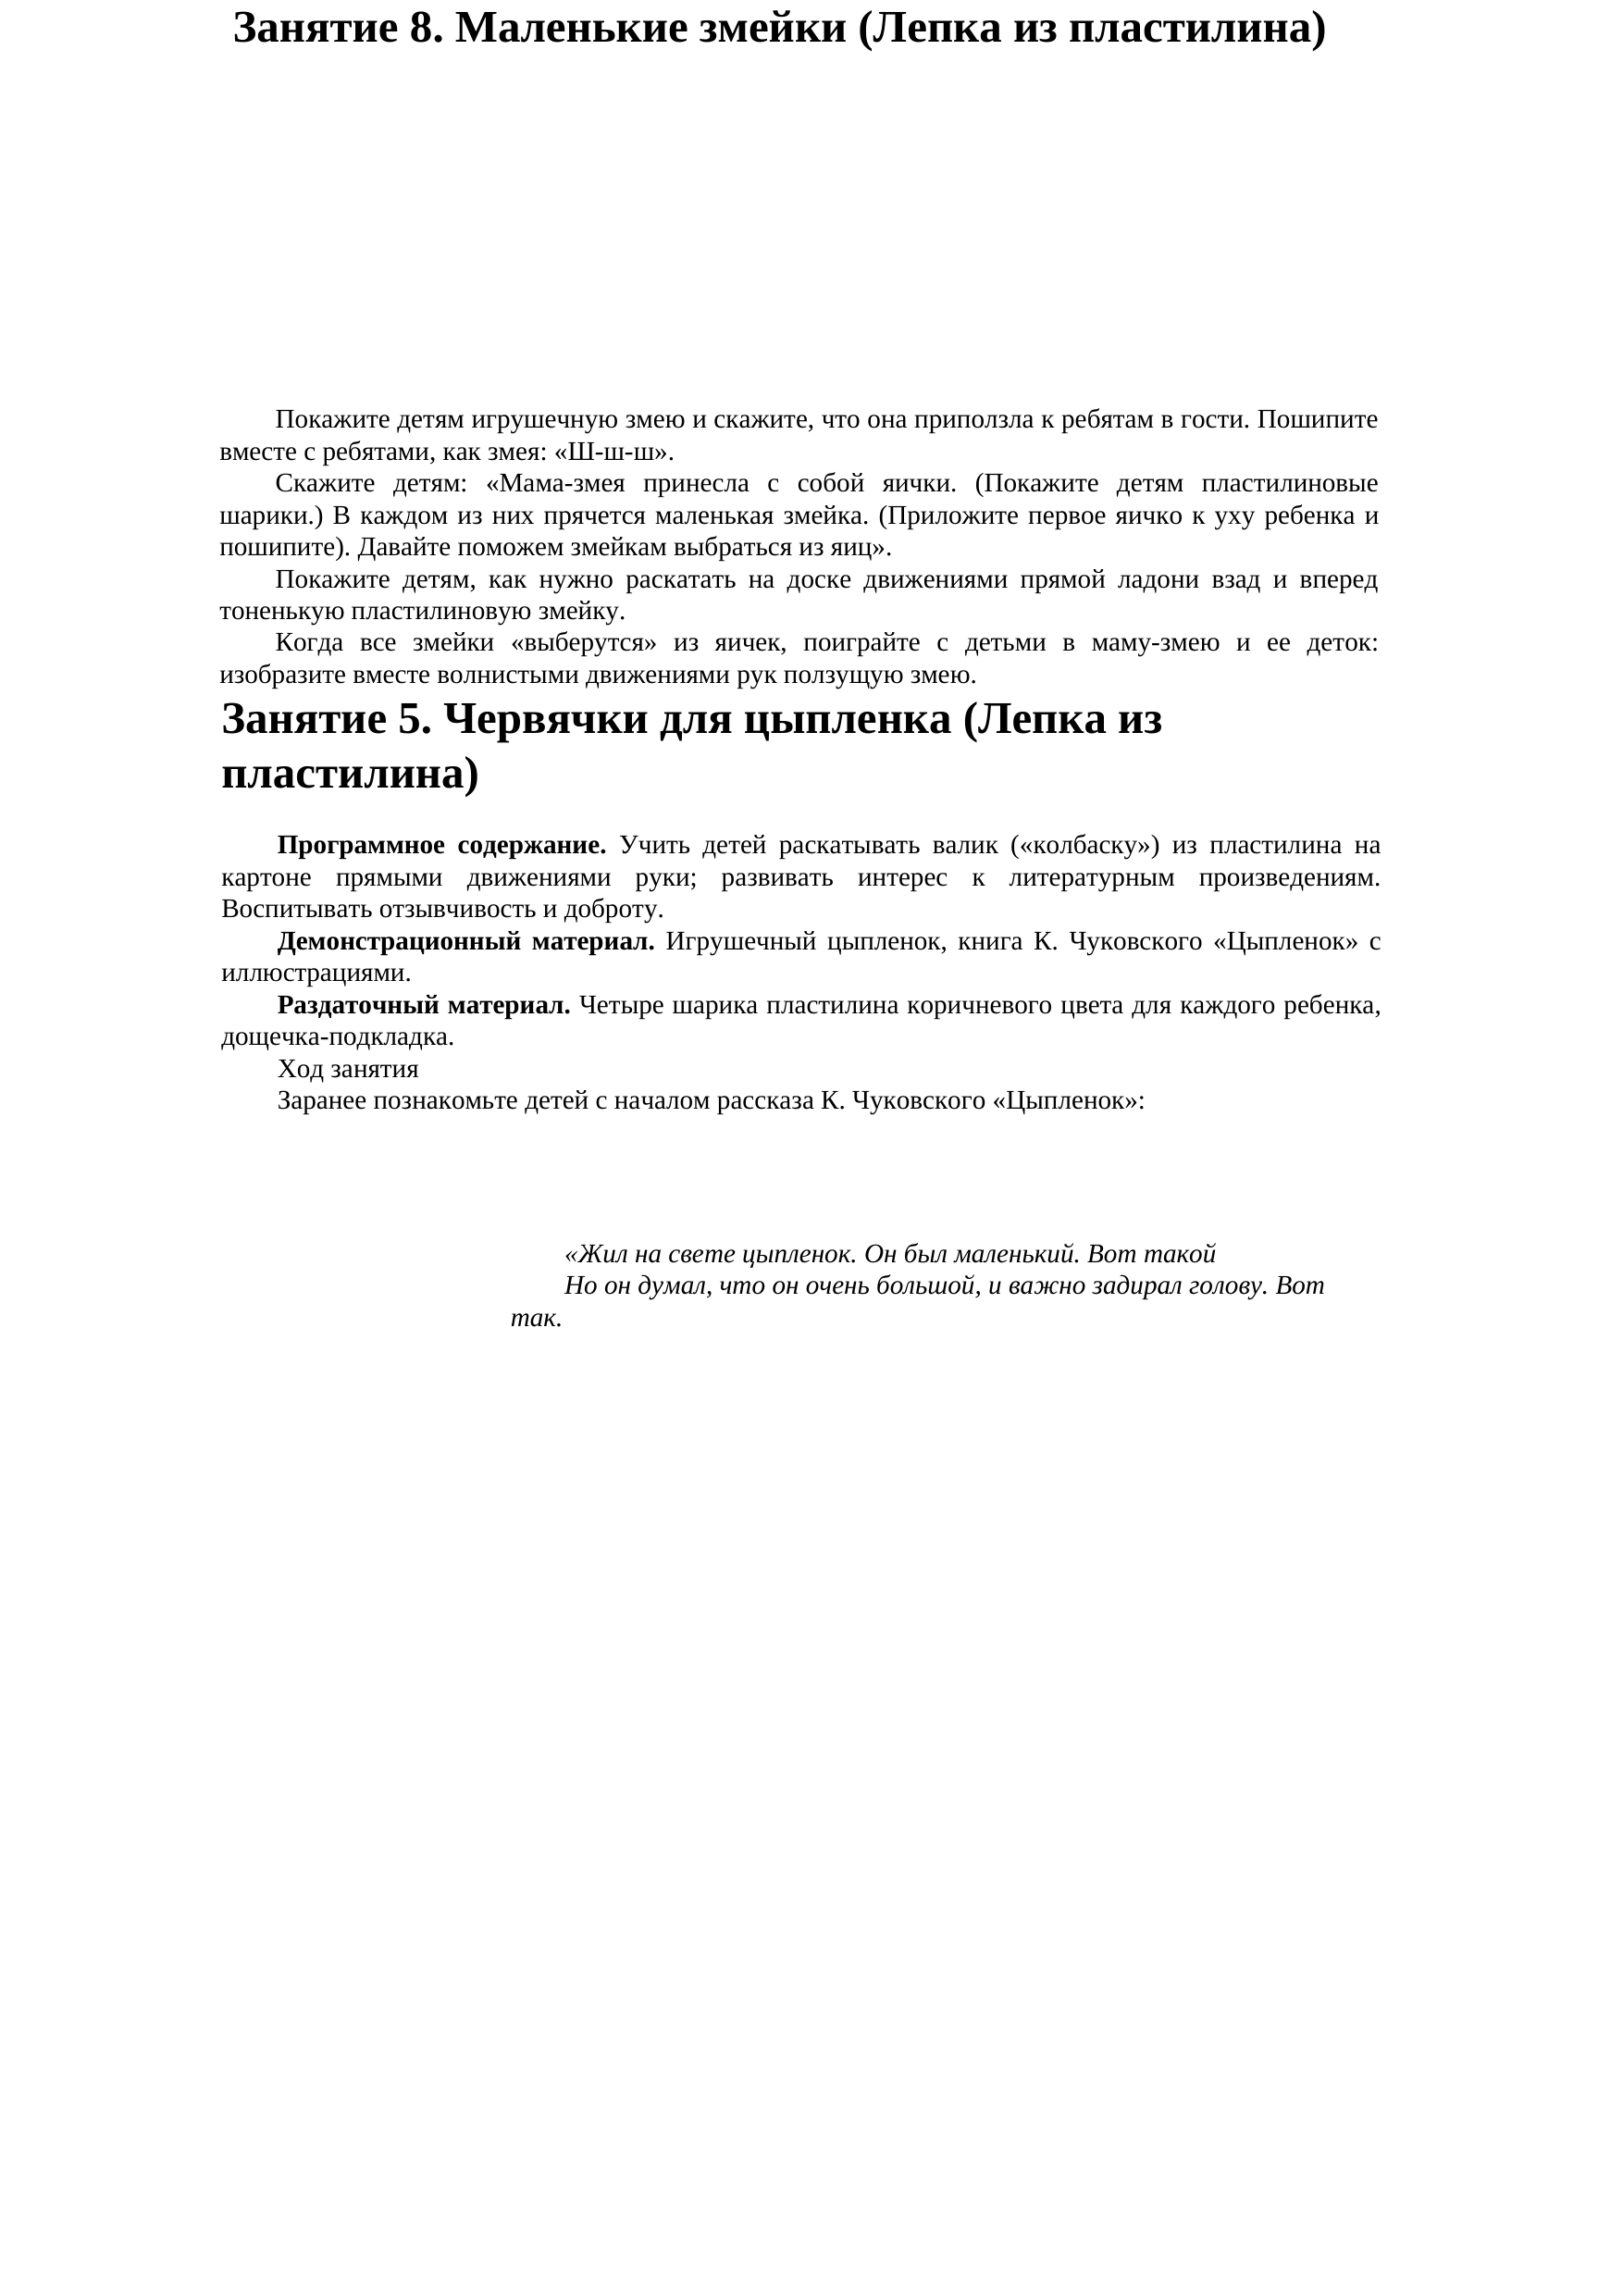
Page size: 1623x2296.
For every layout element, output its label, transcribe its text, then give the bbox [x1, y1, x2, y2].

text Занятие 5. Червячки для цыпленка (Лепка из пластилина) [221, 689, 1171, 799]
text Покажите детям, как нужно раскатать на доске движениями прямой ладони взад и вперед тоненькую пластилиновую змейку. [219, 562, 1380, 626]
text Раздаточный материал. Четыре шарика пластилина коричневого цвета для каждого ребенка, дощечка-подкладка. [221, 988, 1381, 1052]
text Скажите детям: «Мама-змея принесла с собой яички. (Покажите детям пластилиновые шарики.) В каждом из них прячется маленькая змейка. (Приложите первое яичко к уху ребенка и пошипите). Давайте поможем змейкам выбраться из яиц». [219, 466, 1380, 562]
text Покажите детям игрушечную змею и скажите, что она приползла к ребятам в гости. Пошипите вместе с ребятами, как змея: «Ш-ш-ш». [219, 403, 1380, 466]
text Заранее познакомьте детей с началом рассказа К. Чуковского «Цыпленок»: [221, 1084, 1381, 1116]
text Ход занятия [221, 1052, 1381, 1084]
text Когда все змейки «выберутся» из яичек, поиграйте с детьми в маму-змею и ее деток: изобразите вместе волнистыми движениями рук ползущую змею. [219, 626, 1380, 689]
text Но он думал, что он очень большой, и важно задирал голову. Вот [275, 1269, 1381, 1301]
text «Жил на свете цыпленок. Он был маленький. Вот такой [275, 1237, 1381, 1269]
text Демонстрационный материал. Игрушечный цыпленок, книга К. Чуковского «Цыпленок» с иллюстрациями. [221, 925, 1381, 988]
text так. [511, 1301, 1381, 1333]
text Программное содержание. Учить детей раскатывать валик («колбаску») из пластилина на картоне прямыми движениями руки; развивать интерес к литературным произведениям. Воспитывать отзывчивость и доброту. [221, 828, 1381, 925]
